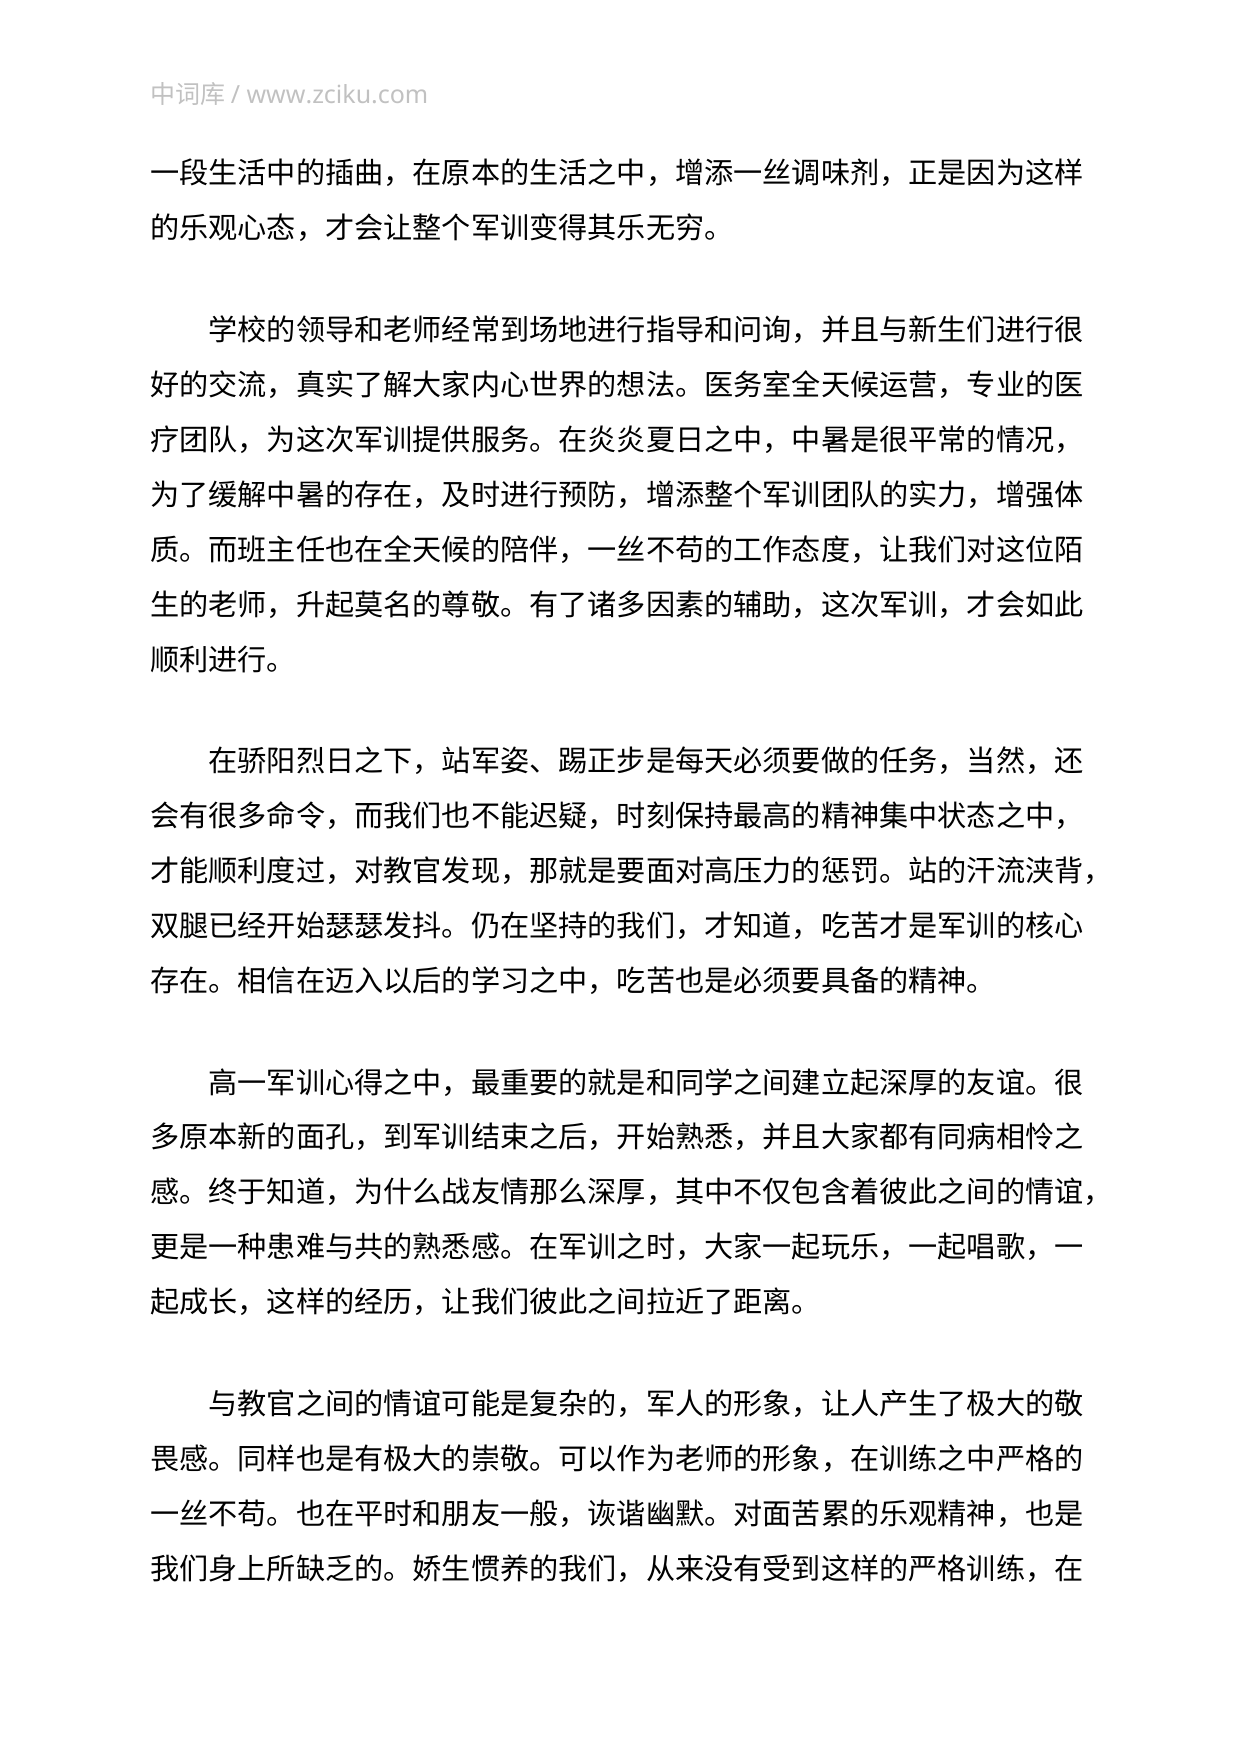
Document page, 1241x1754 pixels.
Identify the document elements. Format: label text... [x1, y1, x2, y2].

text 在骄阳烈日之下，站军姿、踢正步是每天必须要做的任务，当然，还会有很多命令，而我们也不能迟疑，时刻保持最高的精神集中状态之中，才能顺利度过，对教官发现，那就是要面对高压力的惩罚。站的汗流浃背，双腿已经开始瑟瑟发抖。仍在坚持的我们，才知道，吃苦才是军训的核心存在。相信在迈入以后的学习之中，吃苦也是必须要具备的精神。 [150, 738, 1090, 1000]
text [150, 1381, 1090, 1587]
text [150, 150, 1090, 247]
text 高一军训心得之中，最重要的就是和同学之间建立起深厚的友谊。很多原本新的面孔，到军训结束之后，开始熟悉，并且大家都有同病相怜之感。终于知道，为什么战友情那么深厚，其中不仅包含着彼此之间的情谊，更是一种患难与共的熟悉感。在军训之时，大家一起玩乐，一起唱歌，一起成长，这样的经历，让我们彼此之间拉近了距离。 [150, 1059, 1090, 1321]
text 学校的领导和老师经常到场地进行指导和问询，并且与新生们进行很好的交流，真实了解大家内心世界的想法。医务室全天候运营，专业的医疗团队，为这次军训提供服务。在炎炎夏日之中，中暑是很平常的情况，为了缓解中暑的存在，及时进行预防，增添整个军训团队的实力，增强体质。而班主任也在全天候的陪伴，一丝不苟的工作态度，让我们对这位陌生的老师，升起莫名的尊敬。有了诸多因素的辅助，这次军训，才会如此顺利进行。 [150, 307, 1090, 678]
